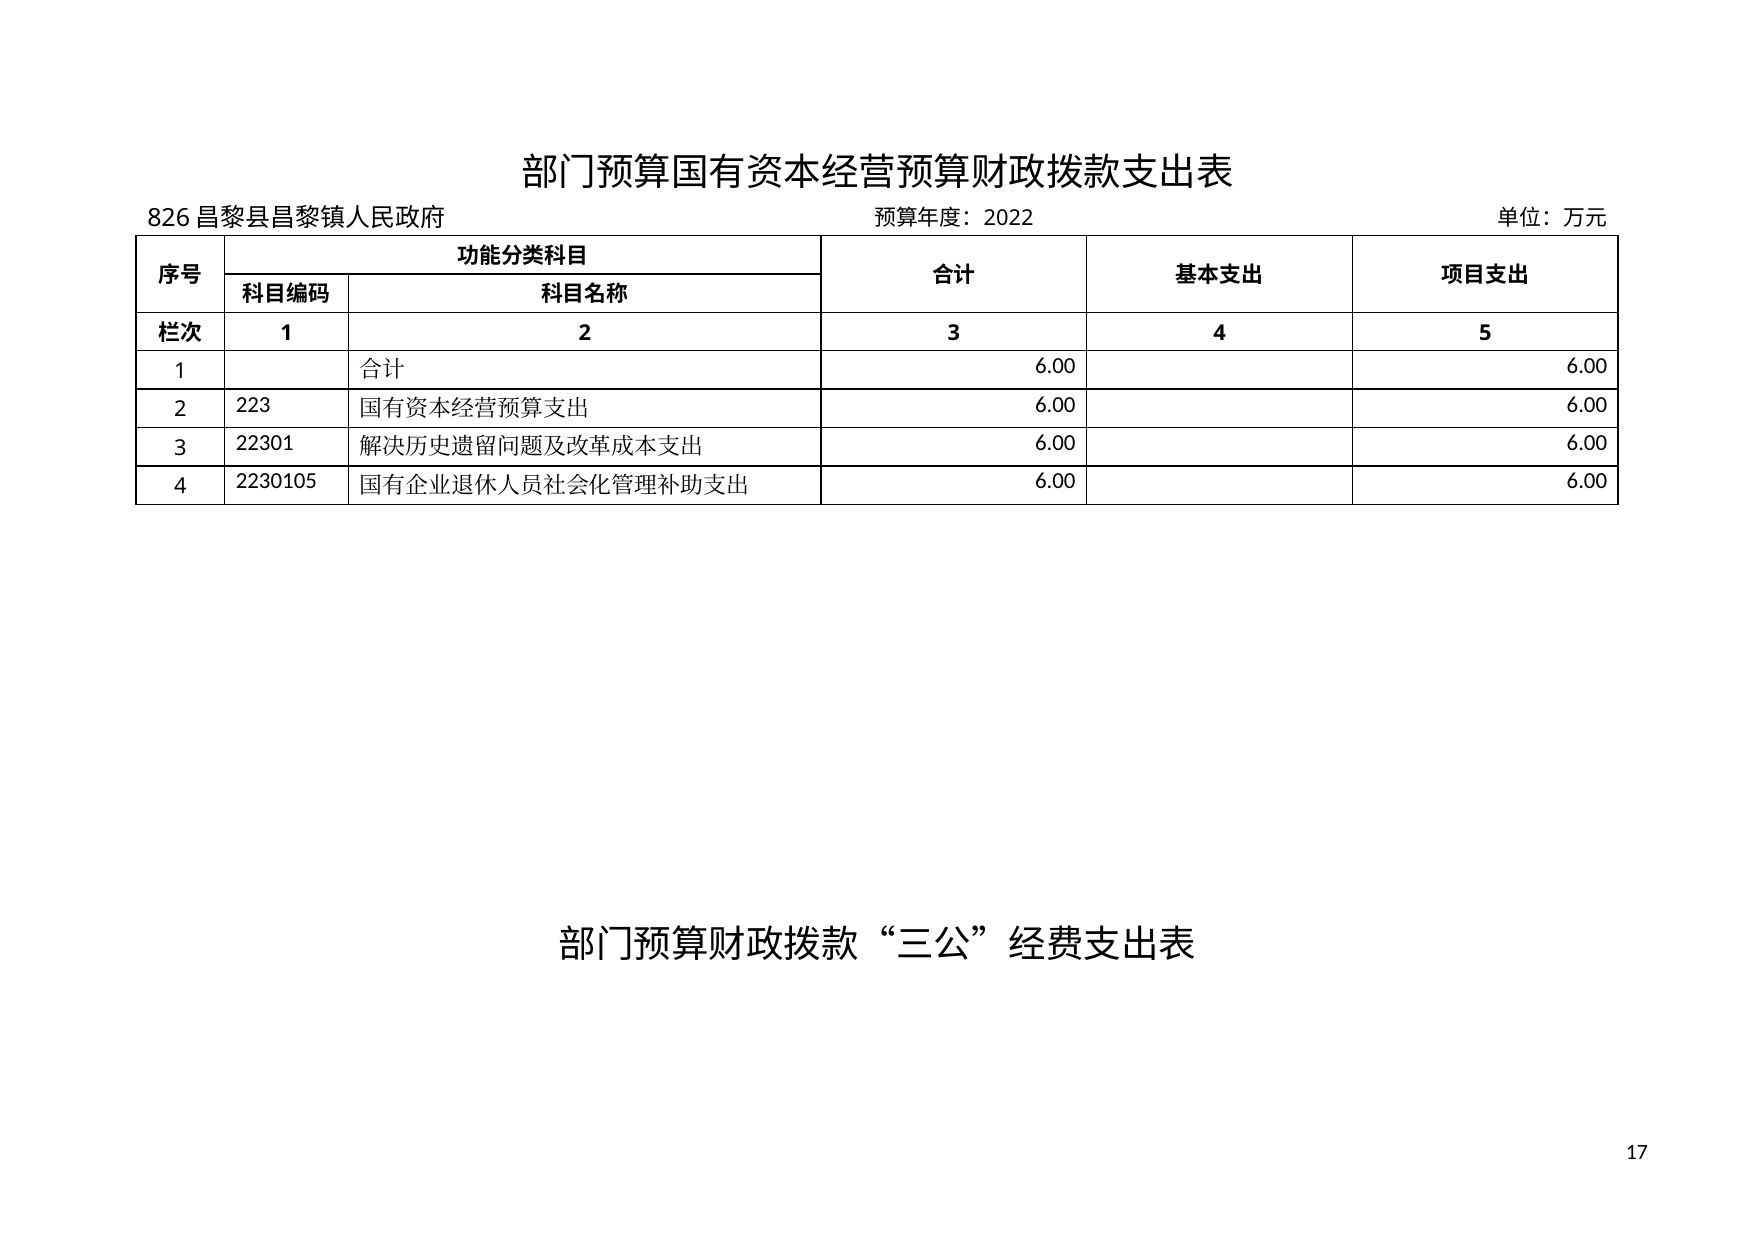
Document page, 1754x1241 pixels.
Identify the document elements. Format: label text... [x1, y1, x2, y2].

table_header 预算年度：2022 [822, 198, 1086, 234]
table_cell 6.00 [1353, 428, 1617, 465]
table_cell 国有企业退休人员社会化管理补助支出 [349, 467, 820, 503]
table_cell 4 [137, 467, 224, 503]
table_header 单位：万元 [1087, 198, 1617, 234]
table_cell 1 [225, 313, 348, 350]
table_cell 2230105 [225, 467, 348, 503]
table_cell 6.00 [1353, 390, 1617, 427]
table_cell [1087, 428, 1352, 465]
table_cell 科目名称 [349, 275, 820, 311]
table_cell 合计 [349, 351, 820, 388]
table_cell [1087, 390, 1352, 427]
table_cell 解决历史遗留问题及改革成本支出 [349, 428, 820, 465]
table_cell 科目编码 [225, 275, 348, 311]
table_cell [225, 351, 348, 388]
table_cell 国有资本经营预算支出 [349, 390, 820, 427]
table_cell 3 [137, 428, 224, 465]
table_cell 2 [349, 313, 820, 350]
table_cell 栏次 [137, 313, 224, 350]
table_header 826昌黎县昌黎镇人民政府 [137, 198, 820, 234]
table_cell 5 [1353, 313, 1617, 350]
table_cell 基本支出 [1087, 236, 1352, 311]
table_cell 6.00 [1353, 351, 1617, 388]
table_cell 3 [822, 313, 1086, 350]
table_cell 6.00 [822, 390, 1086, 427]
text 部门预算财政拨款“三公”经费支出表 [106, 913, 1648, 968]
table_cell 22301 [225, 428, 348, 465]
table_cell 合计 [822, 236, 1086, 311]
table_cell 6.00 [1353, 467, 1617, 503]
table_cell 项目支出 [1353, 236, 1617, 311]
table_cell 6.00 [822, 467, 1086, 503]
table_cell 1 [137, 351, 224, 388]
table_cell 2 [137, 390, 224, 427]
table_cell 6.00 [822, 428, 1086, 465]
table_cell 功能分类科目 [225, 236, 820, 273]
text 部门预算国有资本经营预算财政拨款支出表 [106, 142, 1648, 196]
table_cell 序号 [137, 236, 224, 311]
table_cell 223 [225, 390, 348, 427]
table_cell [1087, 351, 1352, 388]
table_cell 4 [1087, 313, 1352, 350]
table_cell [1087, 467, 1352, 503]
table_cell 6.00 [822, 351, 1086, 388]
